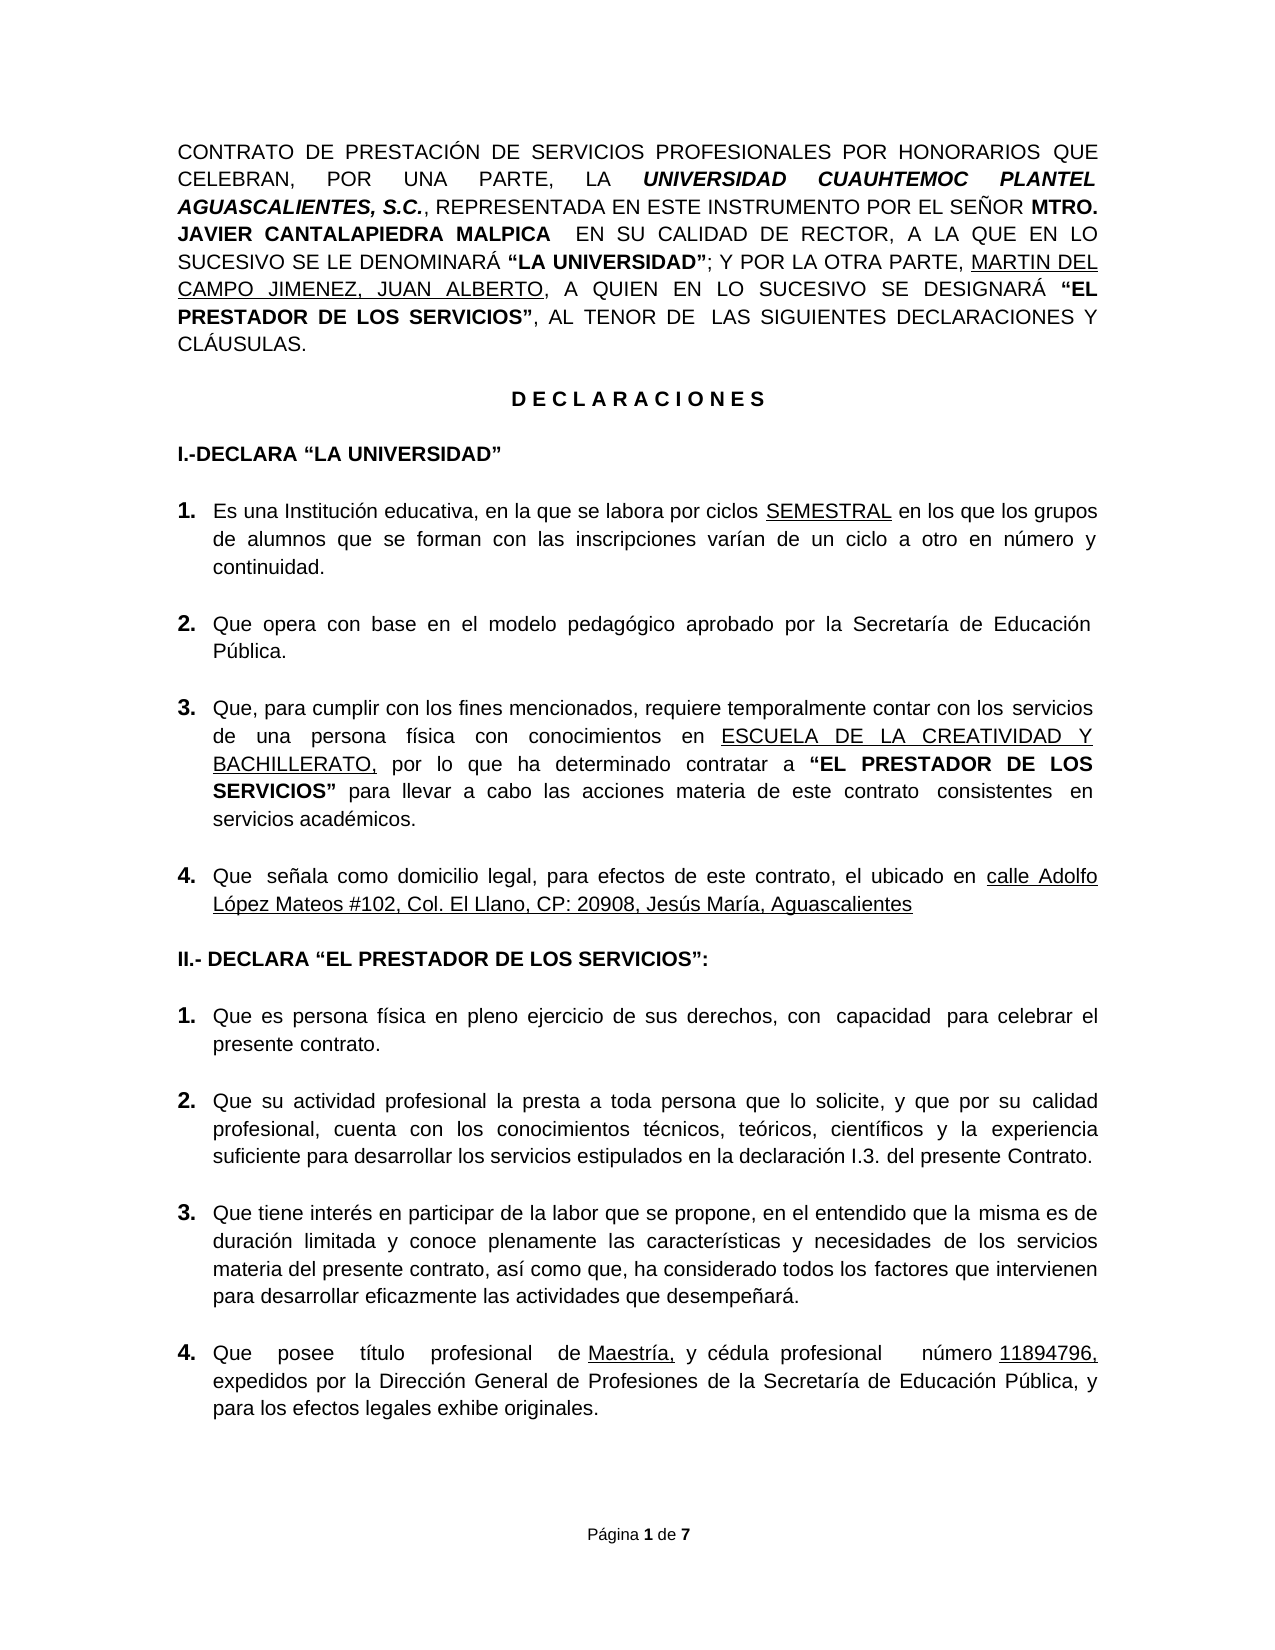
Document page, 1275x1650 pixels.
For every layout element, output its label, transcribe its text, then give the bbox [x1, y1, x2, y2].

list Que opera con base en el modelo pedagógico aprobado por la Secretaría de Educación Pública. [177, 609, 1092, 663]
list Que su actividad profesional la presta a toda persona que lo solicite, y que por su calidad profesional, cuenta con los conocimientos técnicos, teóricos, científicos y la experiencia suficiente para desarrollar los servicios estipulados en la declaración I.3. del presente Contrato. [177, 1087, 1098, 1168]
list Es una Institución educativa, en la que se labora por ciclos SEMESTRAL en los que los grupos de alumnos que se forman con las inscripciones varían de un ciclo a otro en número y continuidad. [177, 497, 1098, 578]
text I.-DECLARA “LA UNIVERSIDAD” [177, 442, 1110, 466]
list Que es persona física en pleno ejercicio de sus derechos, con capacidad para celebrar el presente contrato. [177, 1002, 1098, 1056]
text CONTRATO DE PRESTACIÓN DE SERVICIOS PROFESIONALES POR HONORARIOS QUE CELEBRAN, POR UNA PARTE, LA UNIVERSIDAD CUAUHTEMOC PLANTEL AGUASCALIENTES, S.C., REPRESENTADA EN ESTE INSTRUMENTO POR EL SEÑOR MTRO. JAVIER CANTALAPIEDRA MALPICA EN SU CALIDAD DE RECTOR, A LA QUE EN LO SUCESIVO SE LE DENOMINARÁ “LA UNIVERSIDAD”; Y POR LA OTRA PARTE, MARTIN DEL CAMPO JIMENEZ, JUAN ALBERTO, A QUIEN EN LO SUCESIVO SE DESIGNARÁ “EL PRESTADOR DE LOS SERVICIOS”, AL TENOR DE LAS SIGUIENTES DECLARACIONES Y CLÁUSULAS. [177, 139, 1098, 356]
list Que señala como domicilio legal, para efectos de este contrato, el ubicado en calle Adolfo López Mateos #102, Col. El Llano, CP: 20908, Jesús María, Aguascalientes [177, 862, 1098, 916]
list Que tiene interés en participar de la labor que se propone, en el entendido que la misma es de duración limitada y conoce plenamente las características y necesidades de los servicios materia del presente contrato, así como que, ha considerado todos los factores que intervienen para desarrollar eficazmente las actividades que desempeñará. [177, 1199, 1098, 1308]
subtitle D E C L A R A C I O N E S [177, 387, 1098, 411]
list Que, para cumplir con los fines mencionados, requiere temporalmente contar con los servicios de una persona física con conocimientos en ESCUELA DE LA CREATIVIDAD Y BACHILLERATO, por lo que ha determinado contratar a “EL PRESTADOR DE LOS SERVICIOS” para llevar a cabo las acciones materia de este contrato consistentes en servicios académicos. [177, 694, 1093, 831]
list Que posee título profesional de Maestría, y cédula profesional número 11894796, expedidos por la Dirección General de Profesiones de la Secretaría de Educación Pública, y para los efectos legales exhibe originales. [177, 1339, 1098, 1420]
subtitle II.- DECLARA “EL PRESTADOR DE LOS SERVICIOS”: [177, 947, 1110, 971]
